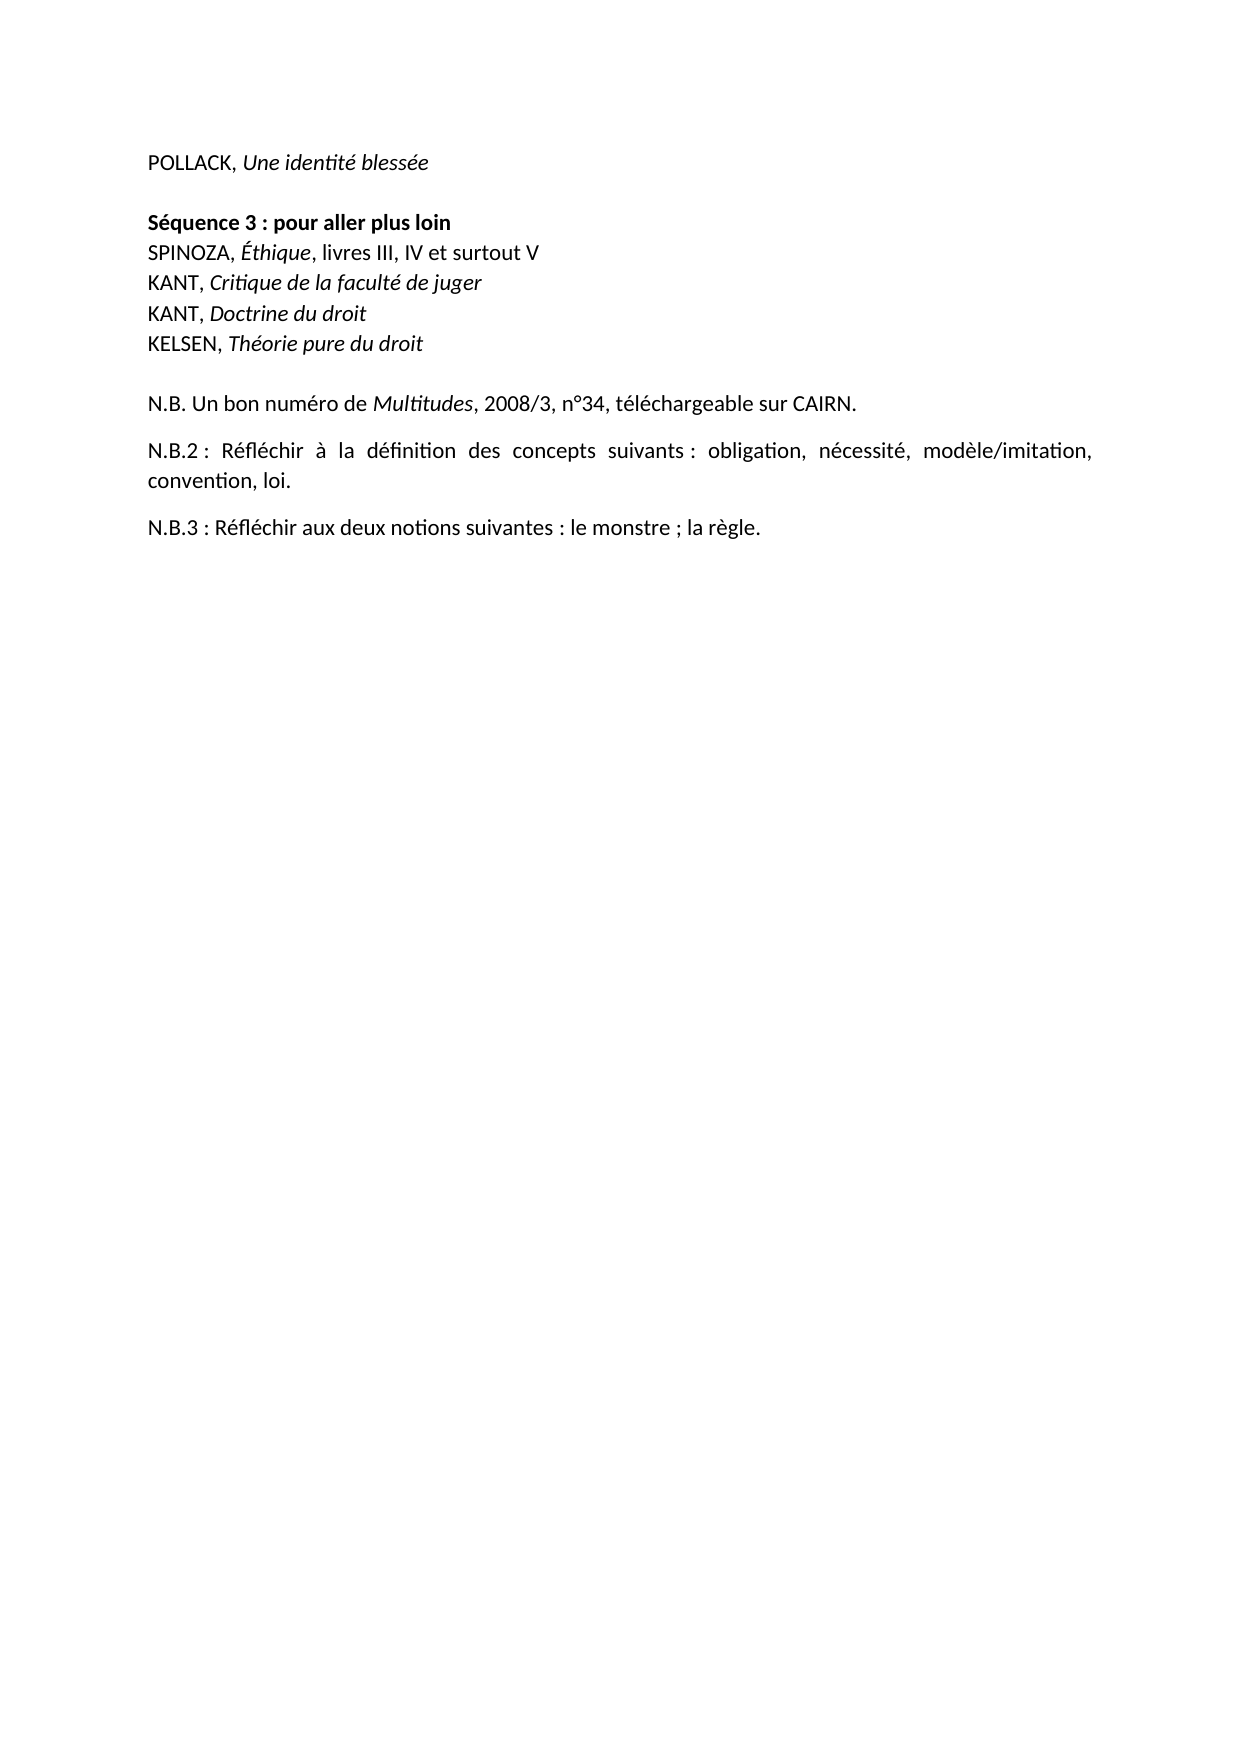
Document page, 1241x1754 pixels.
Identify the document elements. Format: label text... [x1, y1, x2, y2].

text N.B. Un bon numéro de Multitudes, 2008/3, n°34, téléchargeable sur CAIRN. [148, 389, 1093, 417]
text KELSEN, Théorie pure du droit [148, 329, 1093, 357]
text N.B.3 : Réfléchir aux deux notions suivantes : le monstre ; la règle. [148, 513, 1093, 541]
text SPINOZA, Éthique, livres III, IV et surtout V [148, 238, 1093, 266]
text Séquence 3 : pour aller plus loin [148, 208, 1093, 236]
text N.B.2 : Réfléchir à la définition des concepts suivants : obligation, nécessité, modèle/imitation, convention, loi. [148, 436, 1093, 494]
text KANT, Critique de la faculté de juger [148, 268, 1093, 296]
text POLLACK, Une identité blessée [148, 148, 1093, 176]
text KANT, Doctrine du droit [148, 299, 1093, 327]
